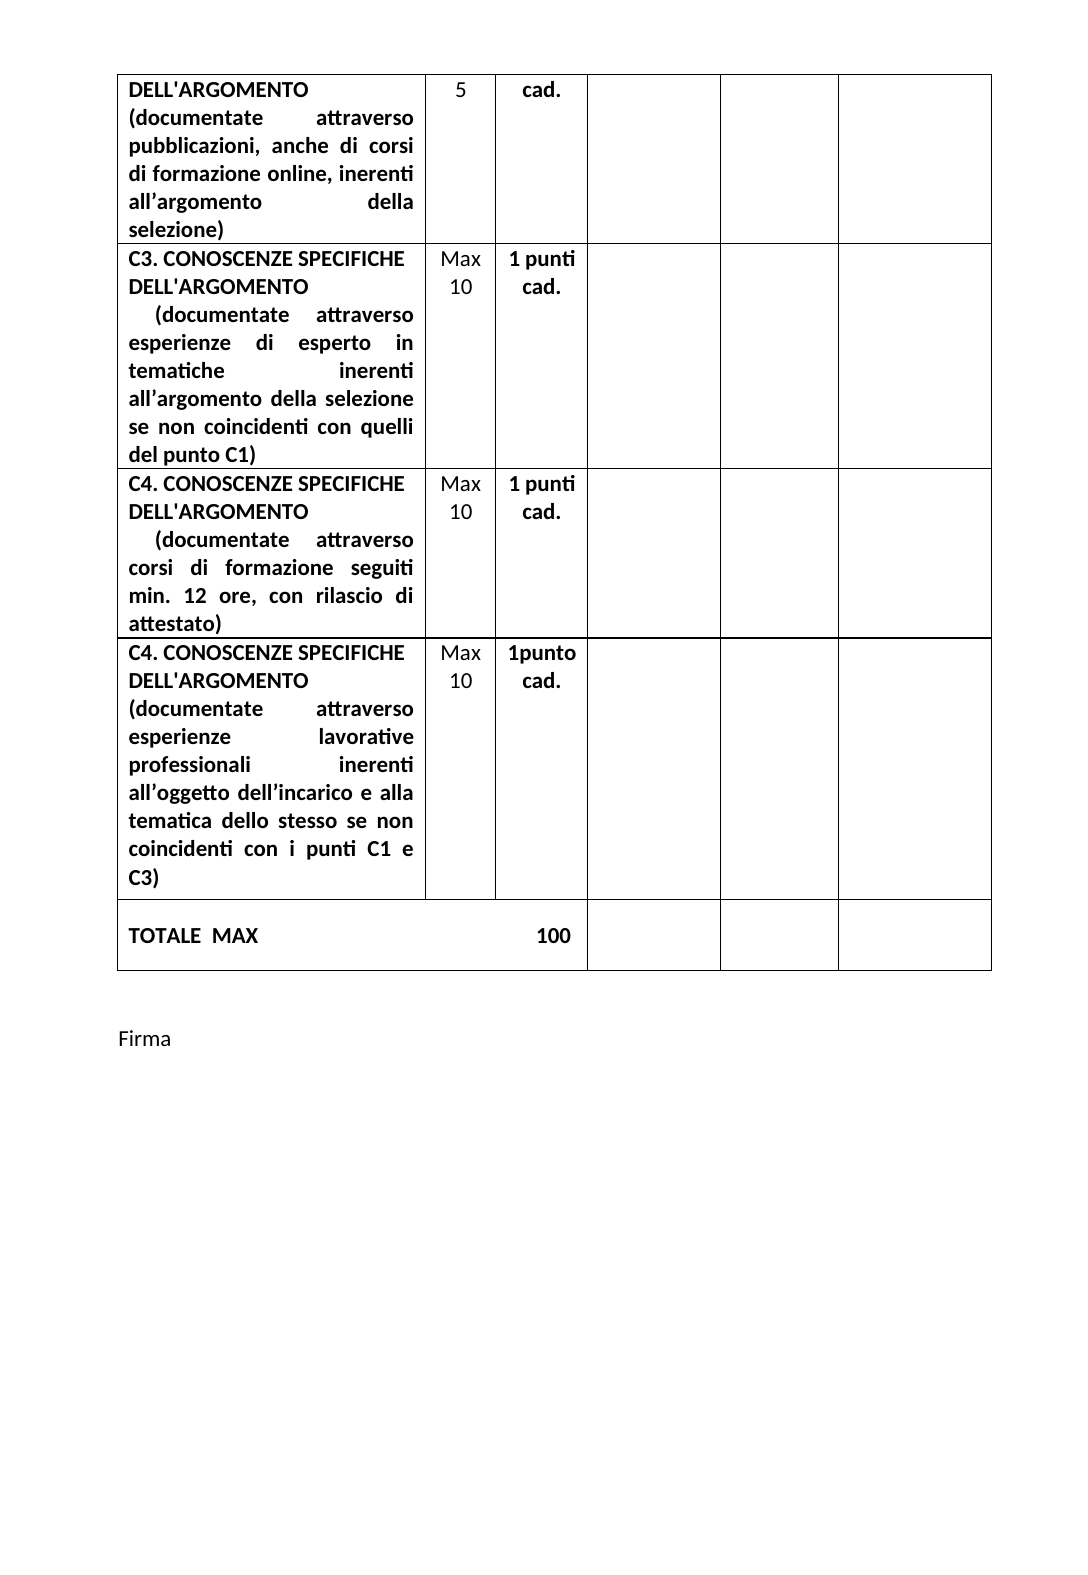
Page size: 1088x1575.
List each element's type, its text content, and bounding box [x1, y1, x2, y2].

table_cell 2 punti cad. [496, 75, 587, 243]
table_cell [721, 639, 838, 899]
table_cell 1 punti cad. [496, 469, 587, 637]
table_cell C4. CONOSCENZE SPECIFICHE DELL'ARGOMENTO (documentate attraverso corsi di formazione seguiti min. 12 ore, con rilascio di attestato) [118, 469, 425, 637]
text Firma [118, 1024, 969, 1052]
table_cell [588, 75, 720, 243]
table_cell [588, 244, 720, 468]
table_cell 1punto cad. [496, 639, 587, 899]
table_cell [839, 75, 991, 243]
table_cell [588, 469, 720, 637]
table_cell Max 10 [426, 639, 495, 899]
table_cell 1 punti cad. [496, 244, 587, 468]
table_cell [839, 900, 991, 970]
table_cell [588, 639, 720, 899]
table_cell [721, 75, 838, 243]
table_cell [839, 244, 991, 468]
table_cell [839, 639, 991, 899]
table_cell C4. CONOSCENZE SPECIFICHE DELL'ARGOMENTO (documentate attraverso esperienze lavorative professionali inerenti all’oggetto dell’incarico e alla tematica dello stesso se non coincidenti con i punti C1 e C3) [118, 639, 425, 899]
table_cell [721, 900, 838, 970]
table_cell [721, 469, 838, 637]
table_cell [839, 469, 991, 637]
table_cell [588, 900, 720, 970]
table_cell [118, 75, 425, 243]
table_cell [721, 244, 838, 468]
table_cell Max 10 [426, 244, 495, 468]
table_cell Max 10 [426, 469, 495, 637]
table_cell TOTALE MAX 100 [118, 900, 587, 970]
table_cell C3. CONOSCENZE SPECIFICHE DELL'ARGOMENTO (documentate attraverso esperienze di esperto in tematiche inerenti all’argomento della selezione se non coincidenti con quelli del punto C1) [118, 244, 425, 468]
table_cell Max 5 [426, 75, 495, 243]
